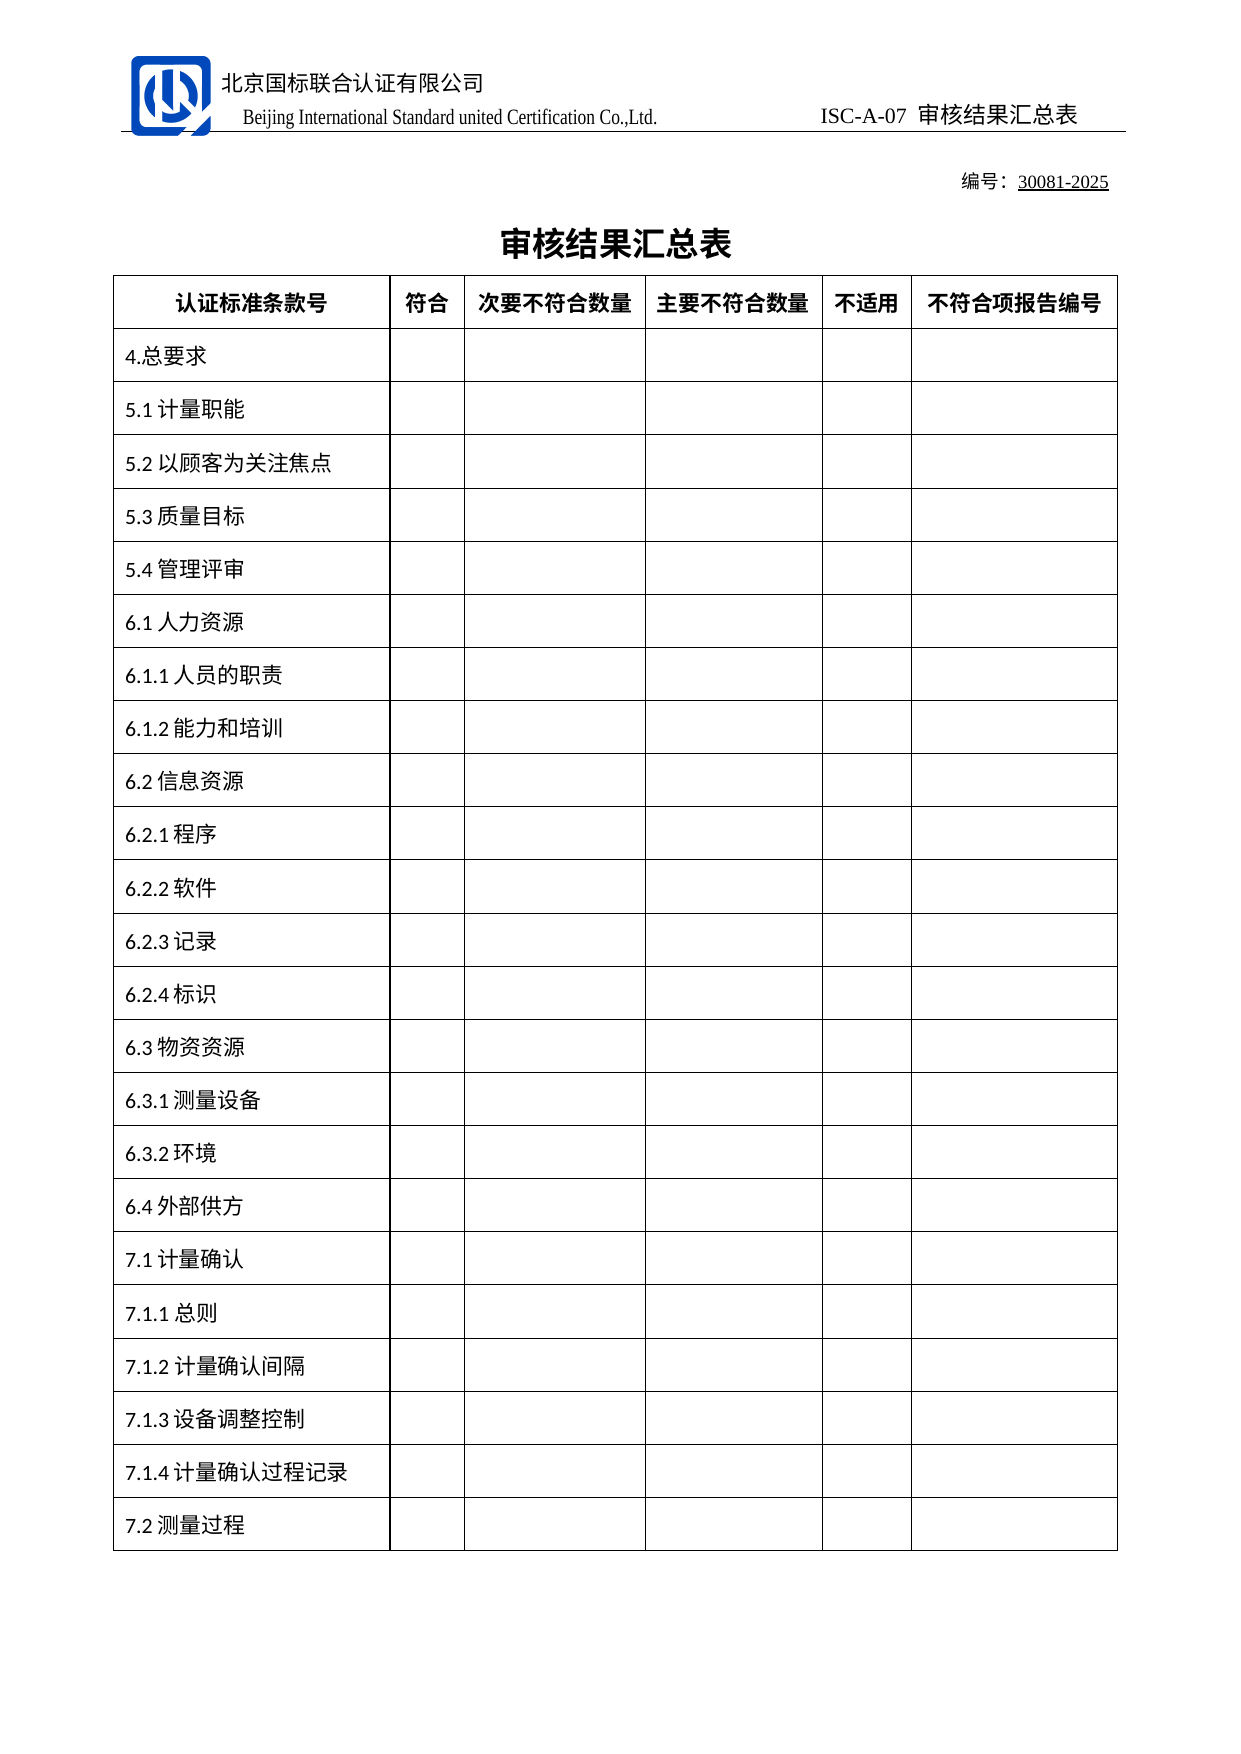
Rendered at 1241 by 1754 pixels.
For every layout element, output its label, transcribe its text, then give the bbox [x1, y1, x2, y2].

table_cell [646, 595, 822, 647]
table_cell [465, 1285, 645, 1337]
table_cell [912, 967, 1117, 1019]
table_cell [391, 1392, 464, 1444]
table_header 不符合项报告编号 [912, 276, 1117, 328]
table_cell 5.4 管理评审 [114, 542, 389, 594]
table_cell 6.2.4标识 [114, 967, 389, 1019]
table_cell [646, 860, 822, 912]
table_cell [823, 860, 911, 912]
table_cell [823, 1073, 911, 1125]
table_cell [391, 860, 464, 912]
table_cell [465, 1498, 645, 1550]
table_cell [465, 1020, 645, 1072]
table_cell [646, 382, 822, 434]
table_cell [391, 1020, 464, 1072]
table_cell [823, 1020, 911, 1072]
table_cell [646, 648, 822, 700]
table_cell [391, 542, 464, 594]
table_cell [823, 1179, 911, 1231]
table_cell 7.1.3设备调整控制 [114, 1392, 389, 1444]
table_cell 5.3 质量目标 [114, 489, 389, 541]
table_cell [646, 1498, 822, 1550]
table_cell 6.2.1程序 [114, 807, 389, 859]
table_cell [912, 1232, 1117, 1284]
table_cell 6.2.3记录 [114, 914, 389, 966]
table_cell [465, 701, 645, 753]
table_cell [465, 1126, 645, 1178]
table_cell 6.3 物资资源 [114, 1020, 389, 1072]
table_cell [912, 1392, 1117, 1444]
table_cell 7.1.1 总则 [114, 1285, 389, 1337]
table_cell [823, 1126, 911, 1178]
table_cell [646, 1285, 822, 1337]
table_cell [465, 542, 645, 594]
table_cell [823, 542, 911, 594]
table_header 次要不符合数量 [465, 276, 645, 328]
table_cell [912, 1126, 1117, 1178]
table_cell [823, 701, 911, 753]
table_cell [391, 1179, 464, 1231]
table_cell [646, 1339, 822, 1391]
table_cell [391, 435, 464, 487]
table_cell [465, 914, 645, 966]
table_cell [646, 1179, 822, 1231]
table_cell [391, 807, 464, 859]
table_cell [391, 914, 464, 966]
table_cell [465, 1392, 645, 1444]
table_cell [912, 1445, 1117, 1497]
table_cell [465, 648, 645, 700]
table_cell [912, 1179, 1117, 1231]
picture [131, 56, 211, 136]
text 审核结果汇总表 [123, 210, 1108, 275]
table_cell [823, 914, 911, 966]
table_cell [465, 1073, 645, 1125]
table_cell [465, 382, 645, 434]
table_cell [465, 1179, 645, 1231]
table_cell [391, 1232, 464, 1284]
table_cell [646, 1232, 822, 1284]
table_cell [646, 754, 822, 806]
table_cell [465, 1232, 645, 1284]
table_cell [391, 1339, 464, 1391]
table_cell [391, 329, 464, 381]
table_cell [823, 1498, 911, 1550]
table_cell [912, 914, 1117, 966]
table_cell [646, 1445, 822, 1497]
table_cell [391, 701, 464, 753]
table_cell [823, 489, 911, 541]
table_cell [823, 1285, 911, 1337]
table_cell [465, 967, 645, 1019]
table_cell 6.1.2能力和培训 [114, 701, 389, 753]
table_cell [465, 754, 645, 806]
table_cell 6.3.1测量设备 [114, 1073, 389, 1125]
table_cell [465, 435, 645, 487]
table_cell [912, 489, 1117, 541]
table_cell [646, 967, 822, 1019]
table_cell [646, 1126, 822, 1178]
table_cell [912, 435, 1117, 487]
table_cell [823, 1232, 911, 1284]
table_cell [465, 489, 645, 541]
table_cell [823, 329, 911, 381]
table_cell [465, 860, 645, 912]
table_cell [391, 648, 464, 700]
table_cell [646, 1020, 822, 1072]
table_cell [646, 701, 822, 753]
table_cell [646, 807, 822, 859]
table_cell [912, 701, 1117, 753]
table_cell [823, 648, 911, 700]
table_cell [823, 754, 911, 806]
table_cell [912, 1073, 1117, 1125]
table_cell [823, 1339, 911, 1391]
table_cell [823, 595, 911, 647]
table_cell [391, 1285, 464, 1337]
table_header 不适用 [823, 276, 911, 328]
table_cell [912, 648, 1117, 700]
table_cell [465, 595, 645, 647]
text 编号：30081-2025 [123, 164, 1108, 196]
table_cell [391, 1498, 464, 1550]
table_cell [646, 914, 822, 966]
table_cell [391, 1073, 464, 1125]
table_cell [912, 542, 1117, 594]
table_cell [646, 1073, 822, 1125]
table_cell [646, 489, 822, 541]
table_cell [391, 754, 464, 806]
table_cell [912, 1285, 1117, 1337]
table_cell [465, 1445, 645, 1497]
table_header 认证标准条款号 [114, 276, 389, 328]
table_cell 6.2.2软件 [114, 860, 389, 912]
table_cell [912, 860, 1117, 912]
table_cell [912, 1339, 1117, 1391]
table_cell [912, 807, 1117, 859]
table_cell [912, 1498, 1117, 1550]
table_cell [391, 489, 464, 541]
table_header 主要不符合数量 [646, 276, 822, 328]
table_cell [391, 967, 464, 1019]
table_cell [912, 1020, 1117, 1072]
table_cell 7.1计量确认 [114, 1232, 389, 1284]
table_cell 6.1人力资源 [114, 595, 389, 647]
table_cell [823, 1445, 911, 1497]
table_cell 5.1 计量职能 [114, 382, 389, 434]
table_cell 6.2信息资源 [114, 754, 389, 806]
table_cell [646, 1392, 822, 1444]
table_cell [391, 1126, 464, 1178]
table_cell [823, 435, 911, 487]
table_header 符合 [391, 276, 464, 328]
table_cell 7.1.2 计量确认间隔 [114, 1339, 389, 1391]
table_cell [465, 807, 645, 859]
table_cell [912, 382, 1117, 434]
table_cell [646, 435, 822, 487]
table_cell 5.2 以顾客为关注焦点 [114, 435, 389, 487]
table_cell [391, 595, 464, 647]
table_cell [823, 967, 911, 1019]
table_cell [391, 382, 464, 434]
table_cell [823, 1392, 911, 1444]
table_cell 7.1.4计量确认过程记录 [114, 1445, 389, 1497]
table_cell 6.4外部供方 [114, 1179, 389, 1231]
table_cell [823, 382, 911, 434]
table_cell [912, 754, 1117, 806]
table_cell 7.2 测量过程 [114, 1498, 389, 1550]
table_cell 4.总要求 [114, 329, 389, 381]
table_cell [646, 329, 822, 381]
table_cell [912, 595, 1117, 647]
table_cell [465, 329, 645, 381]
table_cell 6.3.2环境 [114, 1126, 389, 1178]
table_cell [823, 807, 911, 859]
table_cell [465, 1339, 645, 1391]
table_cell [646, 542, 822, 594]
table_cell [912, 329, 1117, 381]
table_cell [391, 1445, 464, 1497]
table_cell 6.1.1人员的职责 [114, 648, 389, 700]
